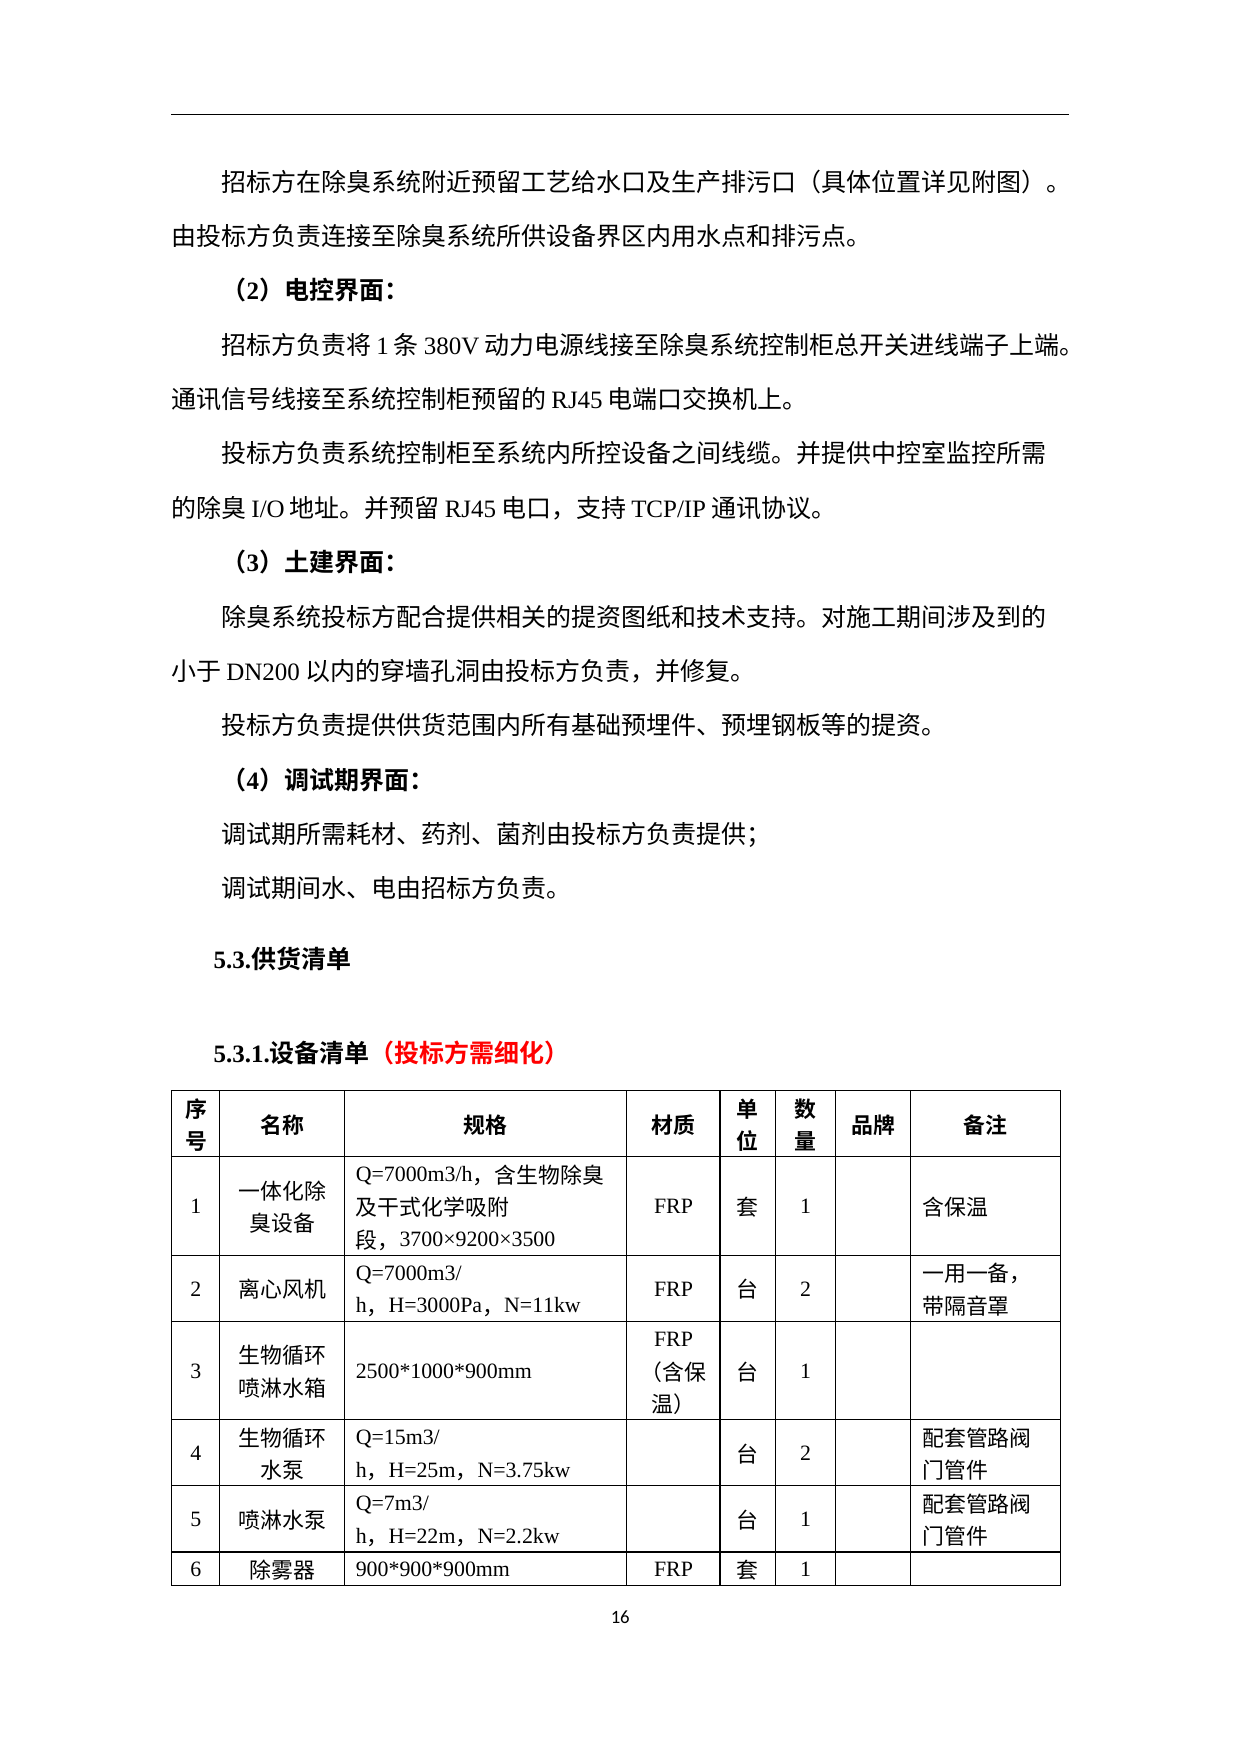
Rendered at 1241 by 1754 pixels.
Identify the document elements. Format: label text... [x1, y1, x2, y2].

table_cell 一用一备，带隔音罩 [911, 1256, 1060, 1321]
table_cell 2500*1000*900mm [345, 1322, 626, 1419]
table_cell [836, 1553, 910, 1585]
table_header 规格 [345, 1091, 626, 1156]
table_cell 2 [776, 1256, 835, 1321]
table_cell [836, 1420, 910, 1485]
table_cell 2 [776, 1420, 835, 1485]
table_cell 配套管路阀门管件 [911, 1420, 1060, 1485]
table_cell 台 [721, 1486, 775, 1551]
table_cell 生物循环水泵 [220, 1420, 344, 1485]
text （3）土建界面： [171, 543, 1069, 579]
table_cell 1 [776, 1553, 835, 1585]
text 招标方负责将1条380V动力电源线接至除臭系统控制柜总开关进线端子上端。通讯信号线接至系统控制柜预留的RJ45电端口交换机上。 [171, 325, 1069, 416]
table_cell 配套管路阀门管件 [911, 1486, 1060, 1551]
table_cell 1 [776, 1486, 835, 1551]
table_cell 4 [172, 1420, 219, 1485]
table_cell 套 [721, 1157, 775, 1255]
table_cell 2 [172, 1256, 219, 1321]
text 除臭系统投标方配合提供相关的提资图纸和技术支持。对施工期间涉及到的小于DN200以内的穿墙孔洞由投标方负责，并修复。 [171, 597, 1069, 688]
table_cell 离心风机 [220, 1256, 344, 1321]
table_cell [911, 1322, 1060, 1419]
table_cell FRP [627, 1157, 719, 1255]
table_cell 1 [776, 1157, 835, 1255]
table_cell [836, 1322, 910, 1419]
table_header 单位 [721, 1091, 775, 1156]
table_cell [627, 1420, 719, 1485]
table_header 数量 [776, 1091, 835, 1156]
table_cell 生物循环喷淋水箱 [220, 1322, 344, 1419]
table_cell Q=7000m3/h，含生物除臭及干式化学吸附段，3700×9200×3500 [345, 1157, 626, 1255]
table_cell Q=7m3/h，H=22m，N=2.2kw [345, 1486, 626, 1551]
text 投标方负责提供供货范围内所有基础预埋件、预埋钢板等的提资。 [171, 706, 1069, 742]
text 招标方在除臭系统附近预留工艺给水口及生产排污口（具体位置详见附图）。由投标方负责连接至除臭系统所供设备界区内用水点和排污点。 [171, 162, 1069, 253]
table_cell FRP [627, 1553, 719, 1585]
table_cell 含保温 [911, 1157, 1060, 1255]
table_cell Q=7000m3/h，H=3000Pa，N=11kw [345, 1256, 626, 1321]
table_cell 一体化除臭设备 [220, 1157, 344, 1255]
table_cell [836, 1256, 910, 1321]
table_cell [836, 1486, 910, 1551]
table_cell 900*900*900mm [345, 1553, 626, 1585]
table_cell 除雾器 [220, 1553, 344, 1585]
table_cell 3 [172, 1322, 219, 1419]
text （2）电控界面： [171, 271, 1069, 307]
table_cell 5 [172, 1486, 219, 1551]
table_header 品牌 [836, 1091, 910, 1156]
table_cell [911, 1553, 1060, 1585]
table_cell 1 [172, 1157, 219, 1255]
table_cell [627, 1486, 719, 1551]
text 投标方负责系统控制柜至系统内所控设备之间线缆。并提供中控室监控所需的除臭I/O地址。并预留RJ45电口，支持TCP/IP通讯协议。 [171, 434, 1069, 524]
text 调试期间水、电由招标方负责。 [171, 869, 1069, 905]
table_cell 台 [721, 1256, 775, 1321]
table_cell 台 [721, 1420, 775, 1485]
table_cell 1 [776, 1322, 835, 1419]
text 调试期所需耗材、药剂、菌剂由投标方负责提供； [171, 814, 1069, 851]
table_cell [836, 1157, 910, 1255]
text （4）调试期界面： [171, 760, 1069, 796]
table_cell FRP（含保温） [627, 1322, 719, 1419]
table_header 名称 [220, 1091, 344, 1156]
subtitle 设备清单（投标方需细化） [171, 1019, 1069, 1084]
table_cell 喷淋水泵 [220, 1486, 344, 1551]
table_cell FRP [627, 1256, 719, 1321]
subtitle 供货清单 [171, 939, 1069, 976]
table_header 序号 [172, 1091, 219, 1156]
table_cell 6 [172, 1553, 219, 1585]
table_header 备注 [911, 1091, 1060, 1156]
table_cell Q=15m3/h，H=25m，N=3.75kw [345, 1420, 626, 1485]
table_header 材质 [627, 1091, 719, 1156]
table_cell 套 [721, 1553, 775, 1585]
table_cell 台 [721, 1322, 775, 1419]
